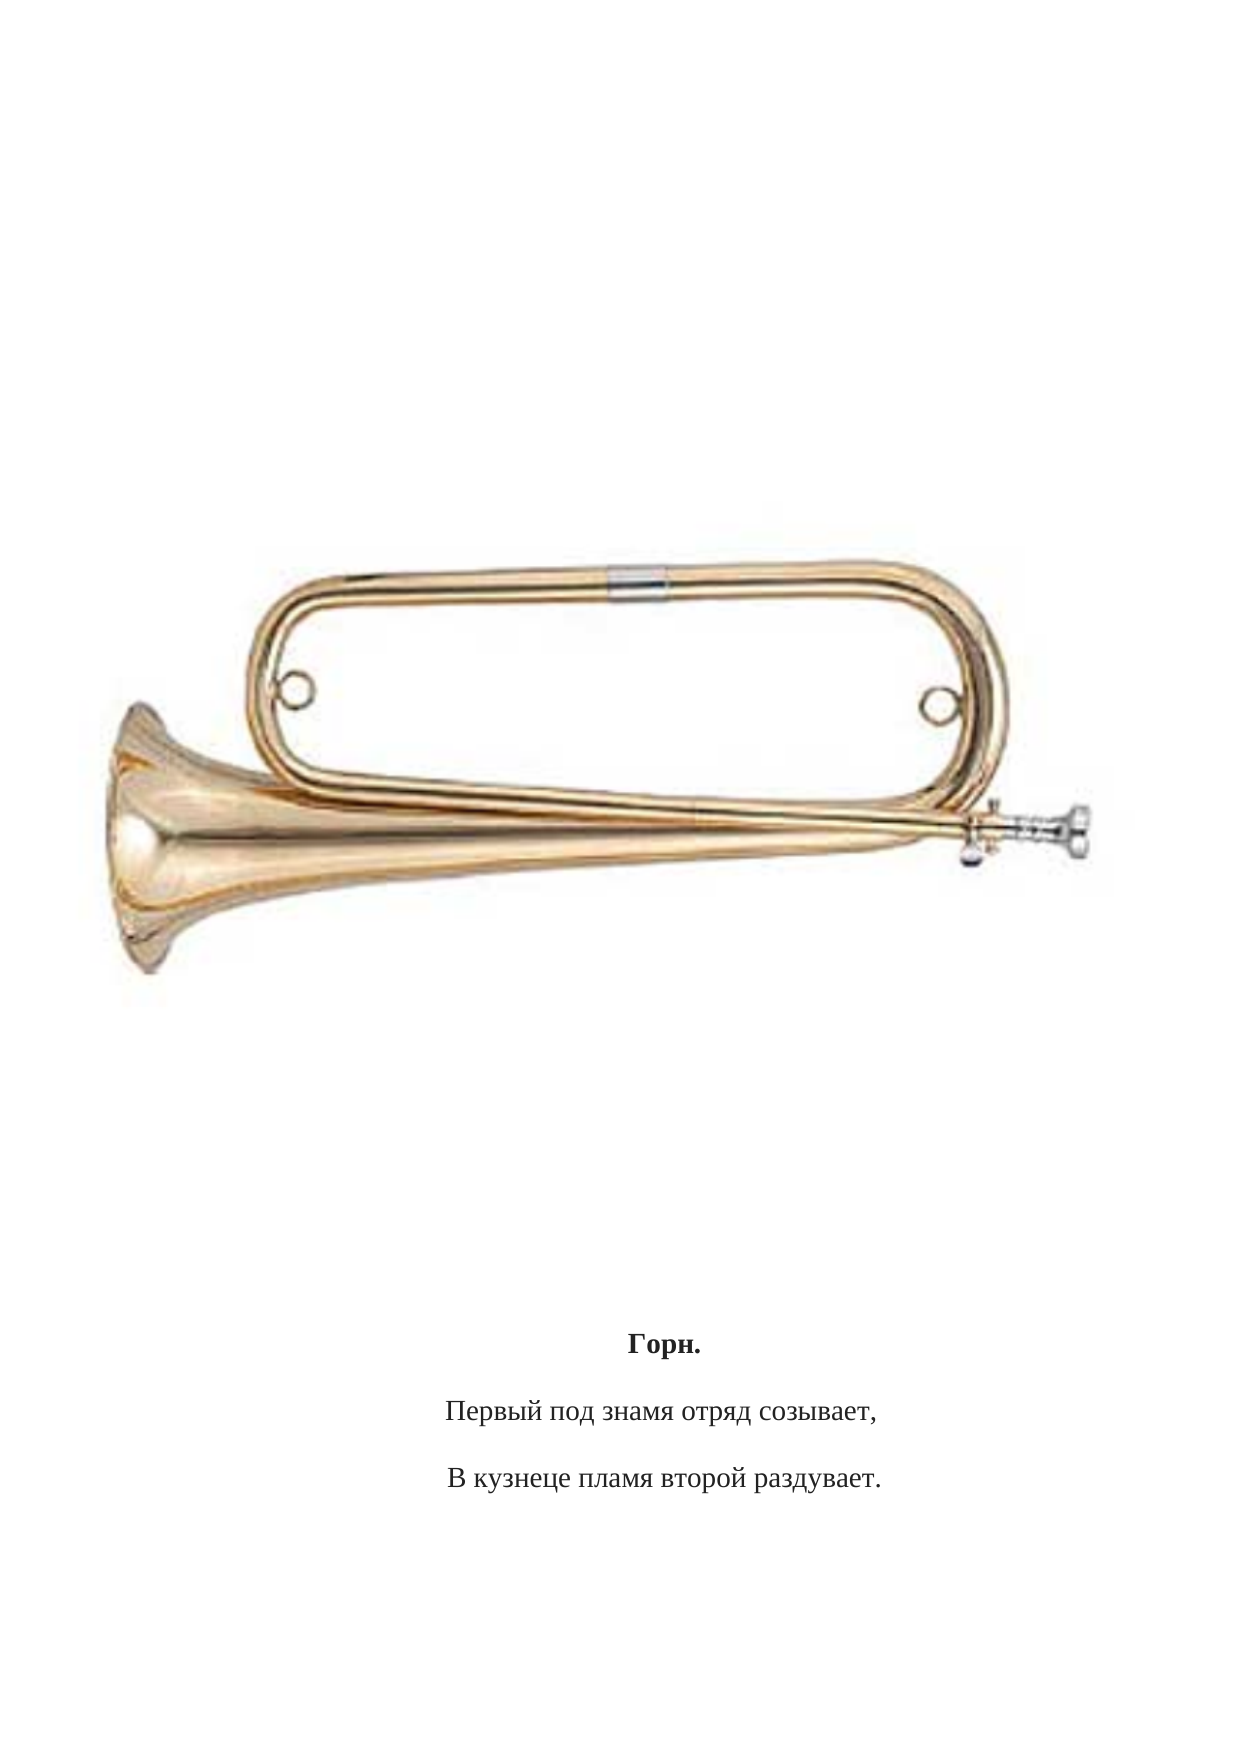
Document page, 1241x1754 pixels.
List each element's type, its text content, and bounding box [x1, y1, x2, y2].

text Горн. [177, 1326, 1152, 1359]
text Первый под знамя отряд созывает, В кузнеце пламя второй раздувает. [177, 1359, 1152, 1522]
picture [61, 481, 1136, 1030]
